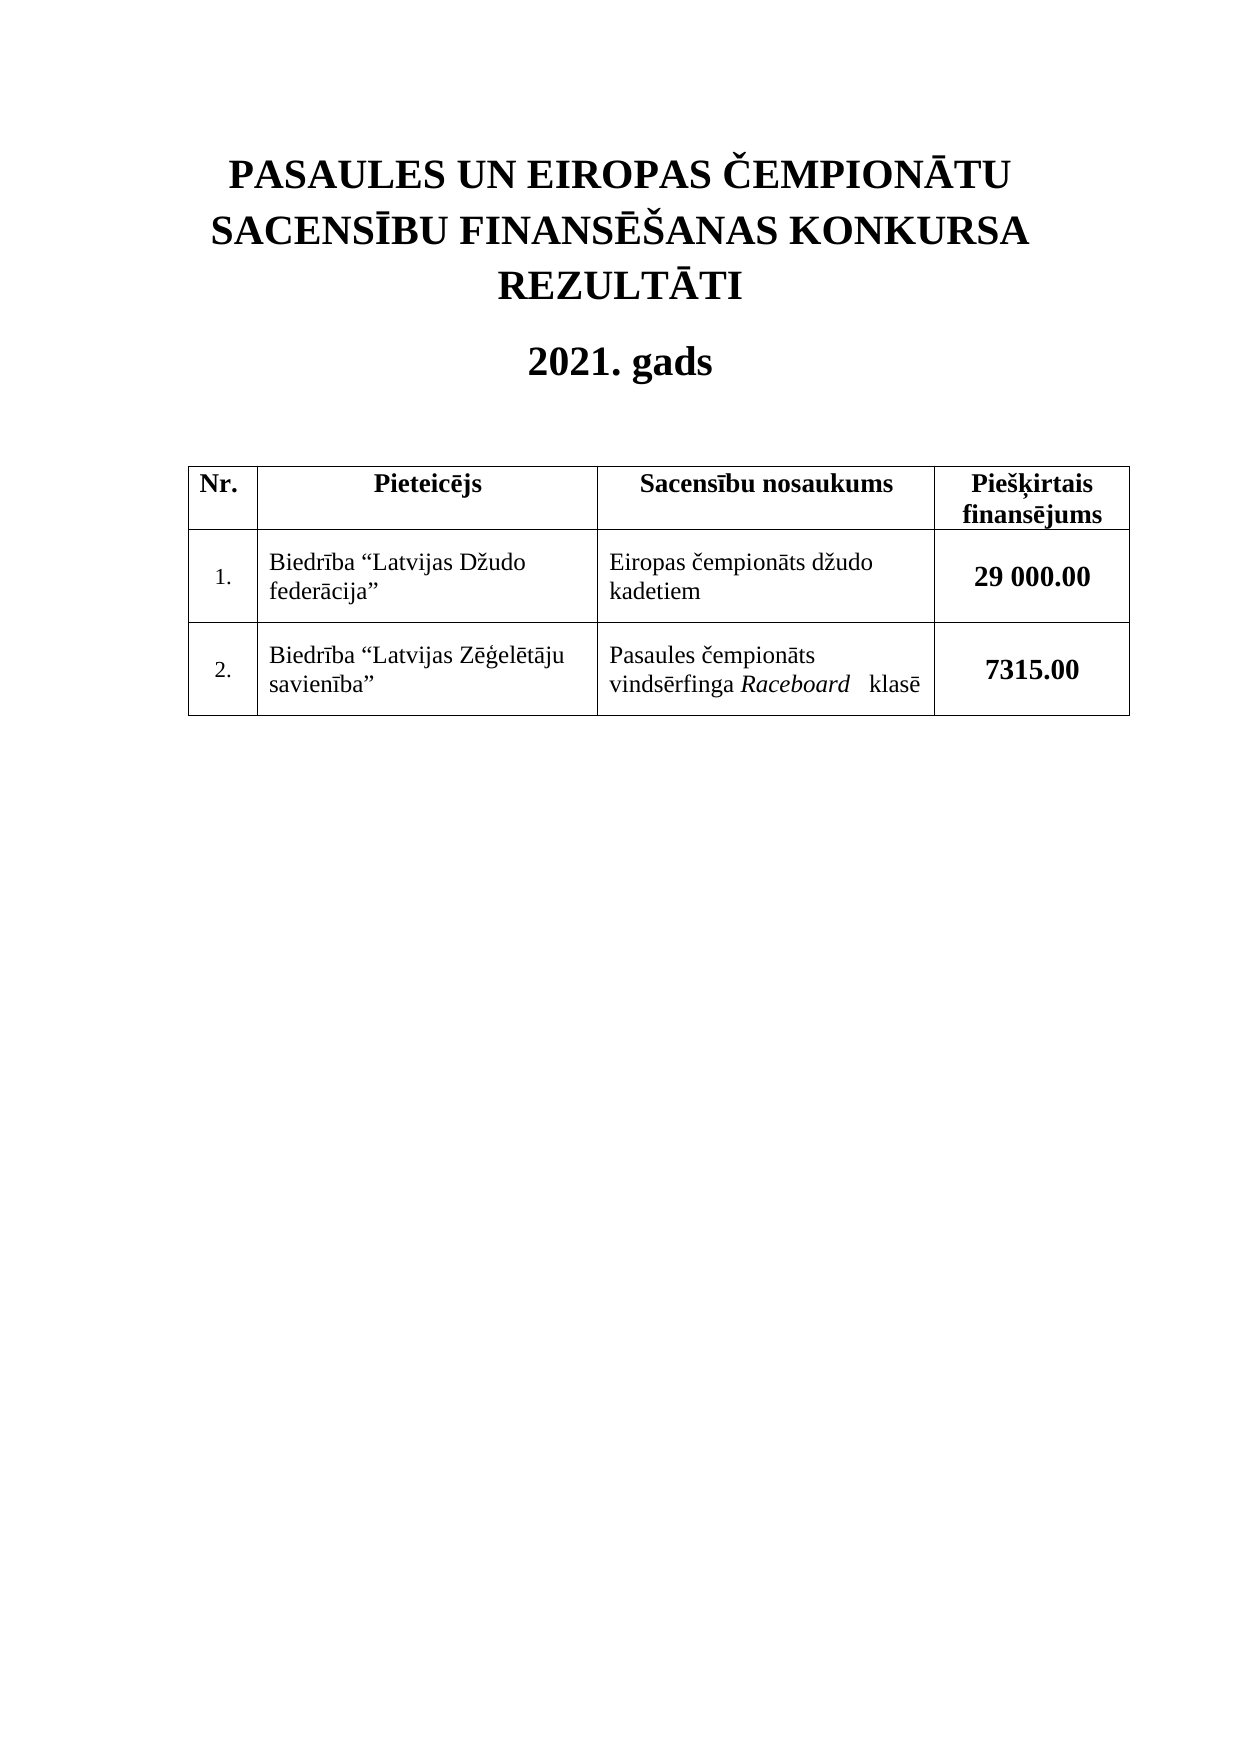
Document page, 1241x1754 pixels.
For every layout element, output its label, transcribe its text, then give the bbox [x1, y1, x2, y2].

table_header Piešķirtais finansējums [935, 467, 1129, 529]
table_cell 29 000.00 [935, 530, 1129, 622]
table_cell 1. [189, 530, 257, 622]
table_cell 2. [189, 623, 257, 715]
table_cell 7315.00 [935, 623, 1129, 715]
text 2021. gads [187, 336, 1053, 384]
table_header Nr. [189, 467, 257, 529]
table_header Pieteicējs [258, 467, 597, 529]
table_header Sacensību nosaukums [598, 467, 934, 529]
table_cell Pasaules čempionāts vindsērfinga Raceboard klasē [598, 623, 934, 715]
text PASAULES UN EIROPAS ČEMPIONĀTU SACENSĪBU FINANSĒŠANAS KONKURSA REZULTĀTI [187, 150, 1053, 308]
table_cell Biedrība “Latvijas Zēģelētāju savienība” [258, 623, 597, 715]
table_cell Eiropas čempionāts džudo kadetiem [598, 530, 934, 622]
table_cell Biedrība “Latvijas Džudo federācija” [258, 530, 597, 622]
